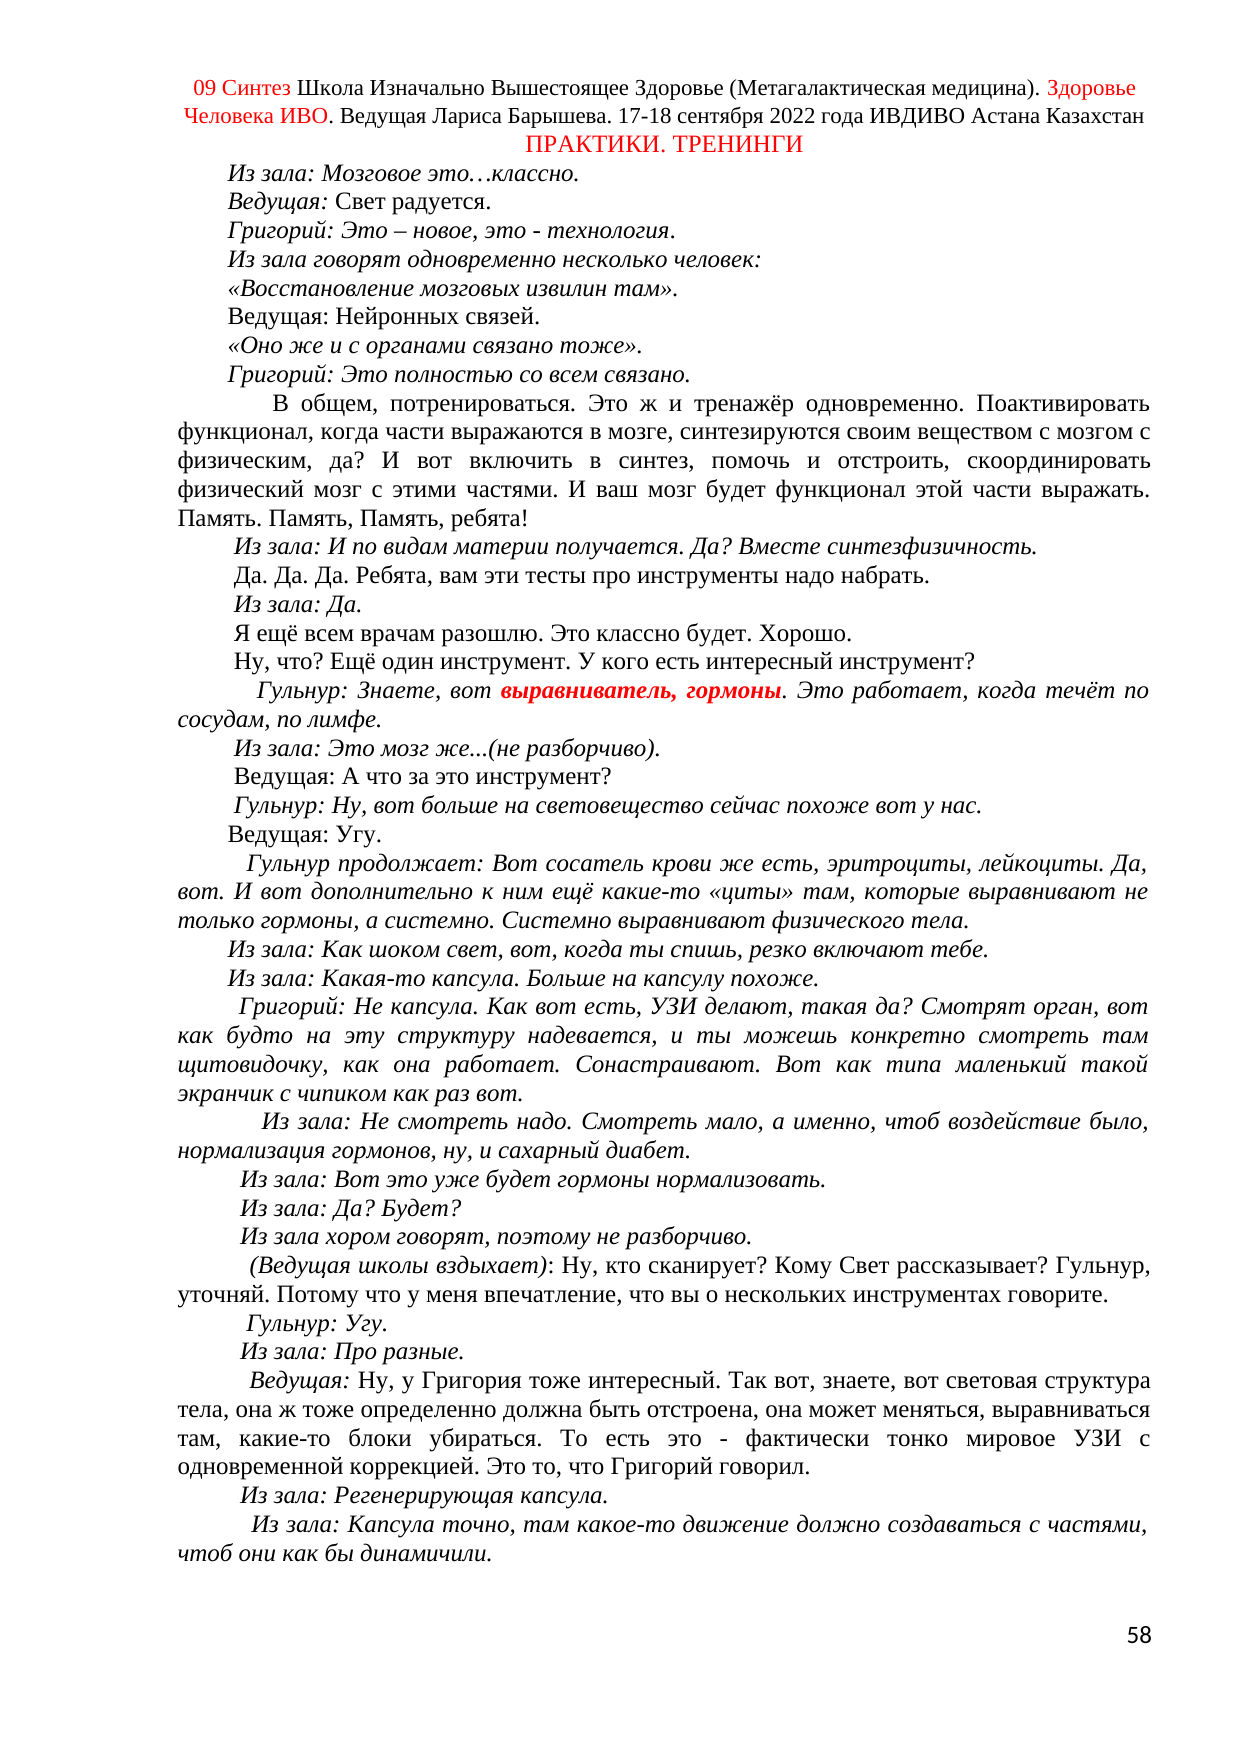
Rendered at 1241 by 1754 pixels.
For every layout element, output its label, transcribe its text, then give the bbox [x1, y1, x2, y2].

text Я ещё всем врачам разошлю. Это классно будет. Хорошо. [177, 618, 1152, 646]
text Из зала хором говорят, поэтому не разборчиво. [177, 1221, 1152, 1250]
text Из зала: Вот это уже будет гормоны нормализовать. [177, 1164, 1152, 1193]
text Из зала: Регенерирующая капсула. [177, 1480, 1152, 1509]
text Из зала: Не смотреть надо. Смотреть мало, а именно, чтоб воздействие было, нормализация гормонов, ну, и сахарный диабет. [177, 1106, 1152, 1164]
text Из зала: Да. [177, 589, 1152, 618]
text Из зала: Капсула точно, там какое-то движение должно создаваться с частями, чтоб они как бы динамичили. [177, 1509, 1152, 1566]
text Из зала говорят одновременно несколько человек: [177, 244, 1152, 273]
text Ведущая: А что за это инструмент? [177, 761, 1152, 790]
text Ведущая: Свет радуется. [177, 186, 1152, 215]
text Ну, что? Ещё один инструмент. У кого есть интересный инструмент? [177, 646, 1152, 675]
text Гульнур продолжает: Вот сосатель крови же есть, эритроциты, лейкоциты. Да, вот. И вот дополнительно к ним ещё какие-то «циты» там, которые выравнивают не только гормоны, а системно. Системно выравнивают физического тела. [177, 848, 1152, 934]
text В общем, потренироваться. Это ж и тренажёр одновременно. Поактивировать функционал, когда части выражаются в мозге, синтезируются своим веществом с мозгом с физическим, да? И вот включить в синтез, помочь и отстроить, скоординировать физический мозг с этими частями. И ваш мозг будет функционал этой части выражать. Память. Память, Память, ребята! [177, 388, 1152, 531]
text Из зала: Мозговое это…классно. [177, 158, 1152, 186]
text Да. Да. Да. Ребята, вам эти тесты про инструменты надо набрать. [177, 560, 1152, 589]
text Гульнур: Знаете, вот выравниватель, гормоны. Это работает, когда течёт по сосудам, по лимфе. [177, 675, 1152, 733]
text Ведущая: Нейронных связей. [177, 301, 1152, 330]
text (Ведущая школы вздыхает): Ну, кто сканирует? Кому Свет рассказывает? Гульнур, уточняй. Потому что у меня впечатление, что вы о нескольких инструментах говорите. [177, 1250, 1152, 1308]
text «Оно же и с органами связано тоже». [177, 330, 1152, 359]
text Ведущая: Угу. [177, 819, 1152, 848]
text Из зала: Про разные. [177, 1336, 1152, 1365]
text «Восстановление мозговых извилин там». [177, 273, 1152, 301]
text Ведущая: Ну, у Григория тоже интересный. Так вот, знаете, вот световая структура тела, она ж тоже определенно должна быть отстроена, она может меняться, выравниваться там, какие-то блоки убираться. То есть это - фактически тонко мировое УЗИ с одновременной коррекцией. Это то, что Григорий говорил. [177, 1365, 1152, 1480]
text Из зала: И по видам материи получается. Да? Вместе синтезфизичность. [177, 531, 1152, 560]
text Гульнур: Угу. [177, 1308, 1152, 1336]
text Григорий: Это полностью со всем связано. [177, 359, 1152, 388]
text Гульнур: Ну, вот больше на световещество сейчас похоже вот у нас. [177, 790, 1152, 819]
text Из зала: Да? Будет? [177, 1193, 1152, 1221]
text Григорий: Это – новое, это - технология. [177, 215, 1152, 244]
text Из зала: Какая-то капсула. Больше на капсулу похоже. [177, 963, 1152, 991]
text Из зала: Это мозг же...(не разборчиво). [177, 733, 1152, 761]
text Из зала: Как шоком свет, вот, когда ты спишь, резко включают тебе. [177, 934, 1152, 963]
text Григорий: Не капсула. Как вот есть, УЗИ делают, такая да? Смотрят орган, вот как будто на эту структуру надевается, и ты можешь конкретно смотреть там щитовидочку, как она работает. Сонастраивают. Вот как типа маленький такой экранчик с чипиком как раз вот. [177, 991, 1152, 1106]
